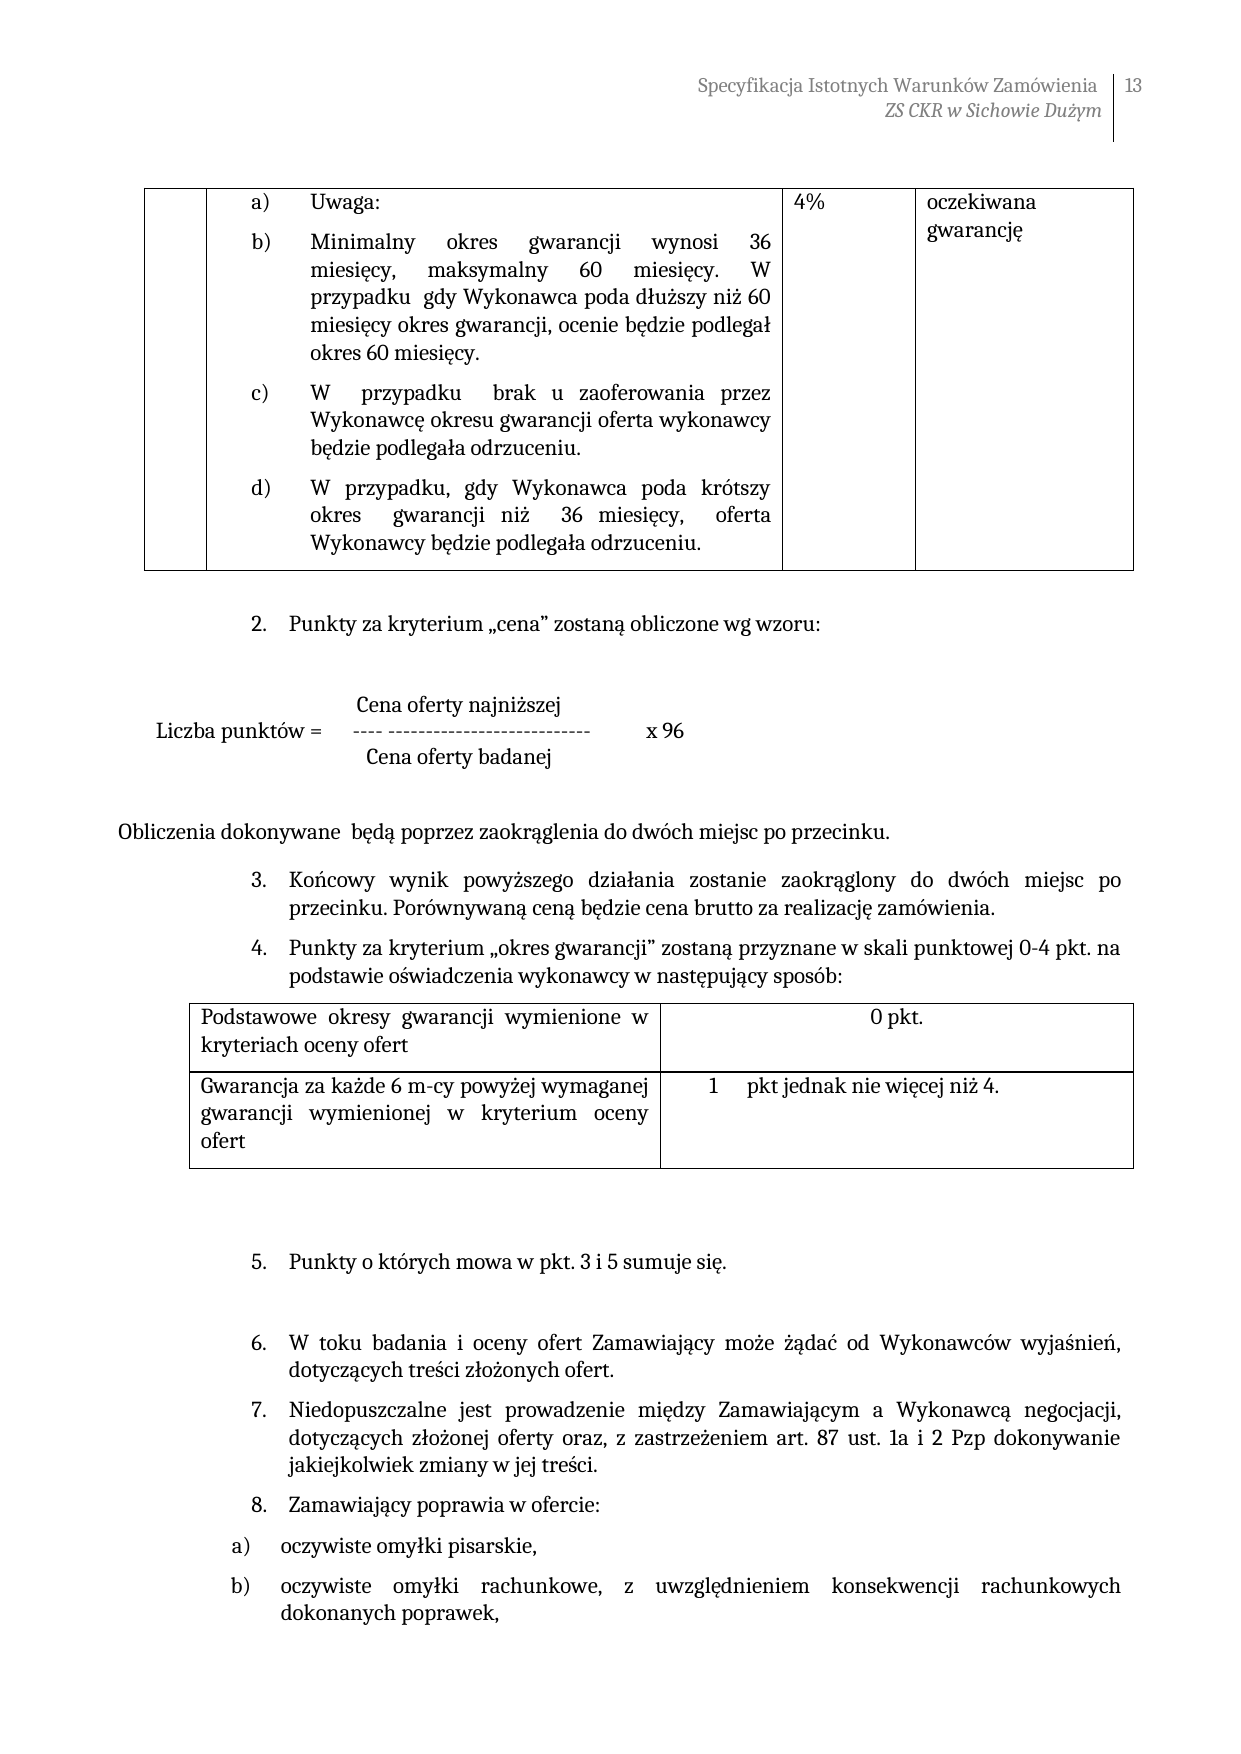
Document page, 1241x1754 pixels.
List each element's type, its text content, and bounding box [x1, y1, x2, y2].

table_header Podstawowe okresy gwarancji wymienione w kryteriach oceny ofert [190, 1004, 660, 1071]
list Punkty za kryterium „cena” zostaną obliczone wg wzoru: [251, 611, 1122, 637]
list oczywiste omyłki rachunkowe, z uwzględnieniem konsekwencji rachunkowych dokonanych poprawek, [251, 1572, 1122, 1626]
list Punkty za kryterium „okres gwarancji” zostaną przyznane w skali punktowej 0-4 pkt. na podstawie oświadczenia wykonawcy w następujący sposób: [251, 935, 1122, 989]
list Końcowy wynik powyższego działania zostanie zaokrąglony do dwóch miejsc po przecinku. Porównywaną ceną będzie cena brutto za realizację zamówienia. [251, 867, 1122, 921]
text Obliczenia dokonywane będą poprzez zaokrąglenia do dwóch miejsc po przecinku. [118, 819, 1122, 845]
table_cell 4% [783, 189, 915, 570]
list Zamawiający poprawia w ofercie: [251, 1492, 1122, 1519]
list oczywiste omyłki pisarskie, [251, 1532, 1122, 1559]
table_header 0 pkt. [661, 1004, 1133, 1071]
table_cell Gwarancja za każde 6 m-cy powyżej wymaganej gwarancji wymienionej w kryterium oceny ofert [190, 1073, 660, 1168]
text Cena oferty najniższej [156, 691, 1122, 718]
table_cell pkt jednak nie więcej niż 4. [661, 1073, 1133, 1168]
list W toku badania i oceny ofert Zamawiający może żądać od Wykonawców wyjaśnień, dotyczących treści złożonych ofert. [251, 1329, 1122, 1383]
list Niedopuszczalne jest prowadzenie między Zamawiającym a Wykonawcą negocjacji, dotyczących złożonej oferty oraz, z zastrzeżeniem art. 87 ust. 1a i 2 Pzp dokonywanie jakiejkolwiek zmiany w jej treści. [251, 1397, 1122, 1478]
list Punkty o których mowa w pkt. 3 i 5 sumuje się. [251, 1249, 1122, 1275]
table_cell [916, 189, 1133, 570]
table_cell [207, 189, 782, 570]
text Liczba punktów = ---- --------------------------- x 96 [156, 718, 1122, 744]
text Cena oferty badanej [201, 744, 1122, 770]
table_cell 2 [145, 189, 206, 570]
